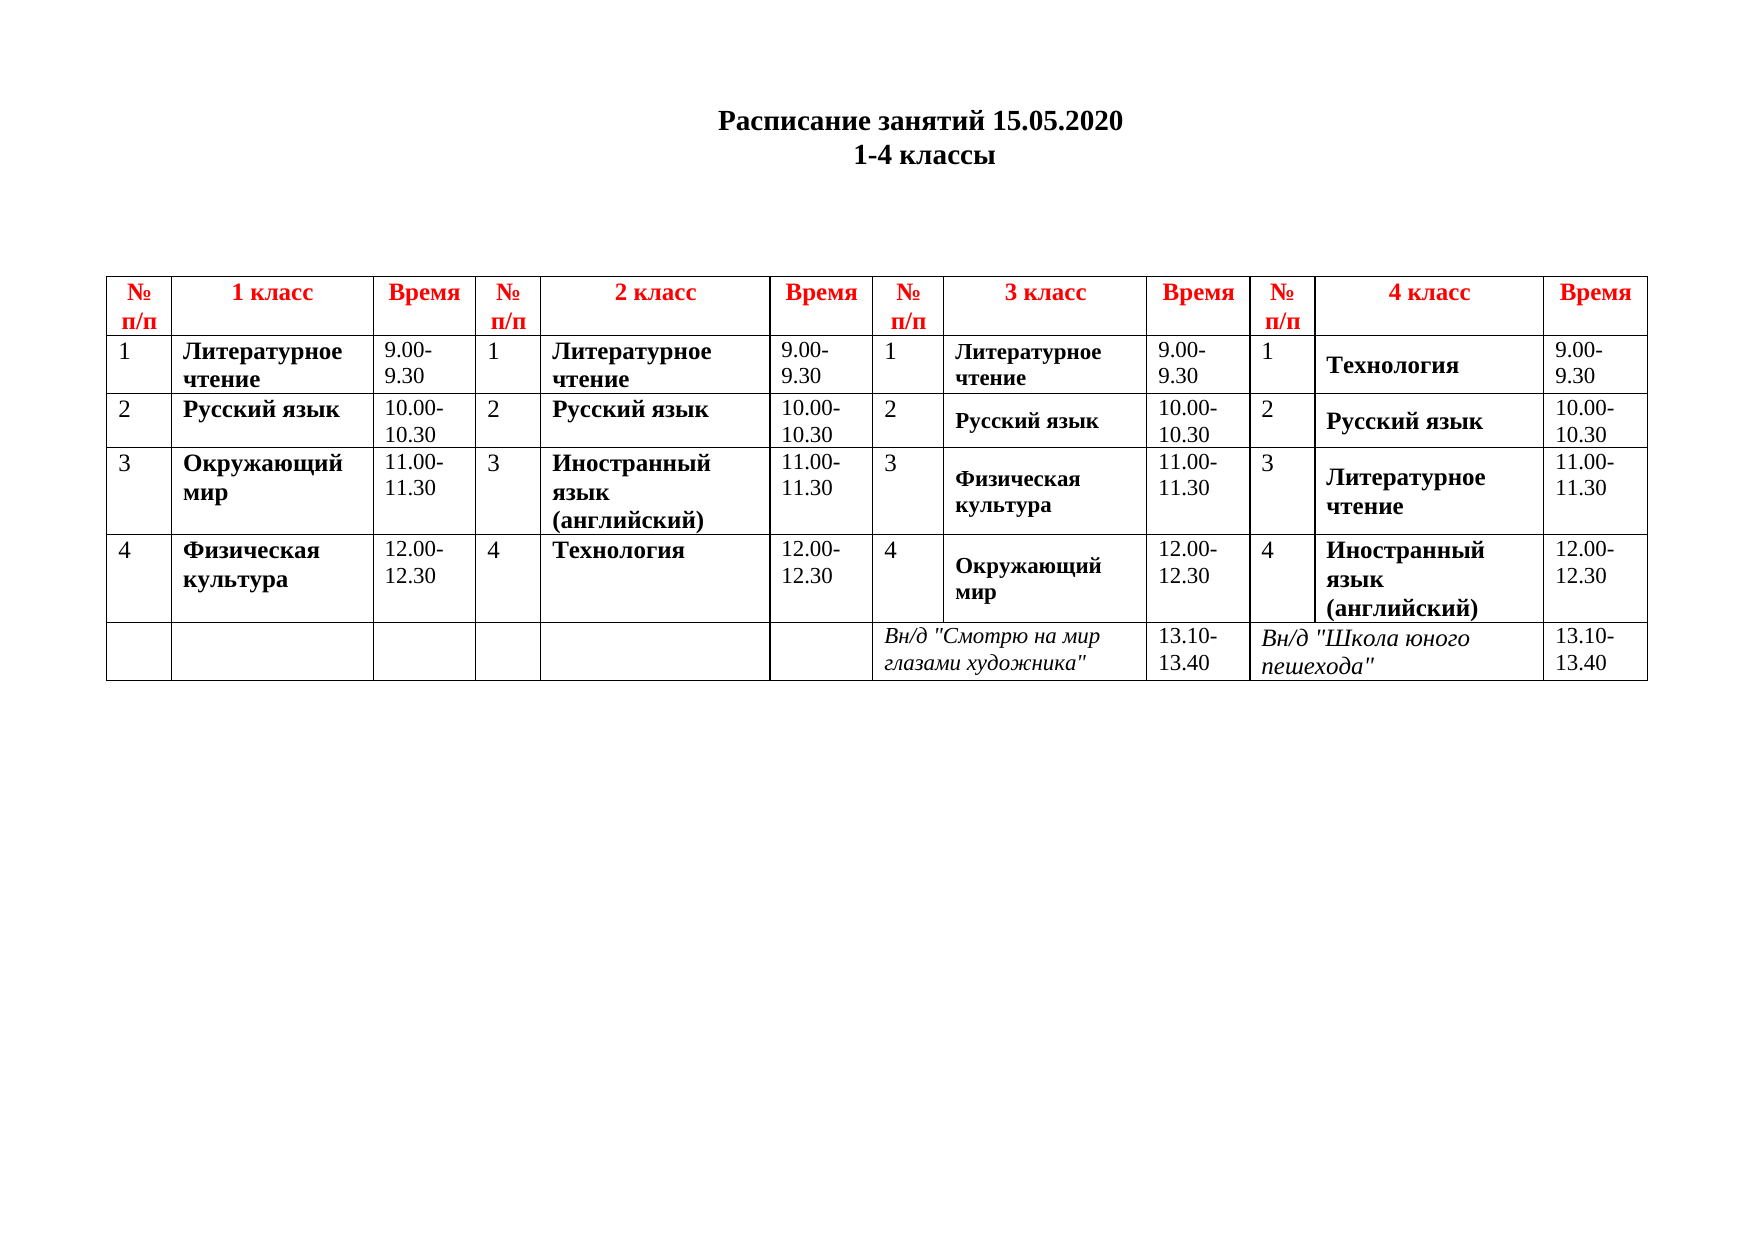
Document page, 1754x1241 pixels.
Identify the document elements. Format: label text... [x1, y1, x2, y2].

table_header Время [1544, 277, 1647, 335]
table_cell 10.00-10.30 [1544, 394, 1647, 447]
table_cell Физическая культура [944, 448, 1146, 534]
table_cell 13.10-13.40 [1544, 623, 1647, 680]
table_cell 1 [107, 336, 171, 393]
table_header № п/п [1251, 277, 1314, 335]
table_cell 11.00-11.30 [771, 448, 872, 534]
table_cell 10.00-10.30 [771, 394, 872, 447]
table_cell [771, 623, 872, 680]
table_cell 2 [476, 394, 540, 447]
table_cell Литературное чтение [541, 336, 769, 393]
table_cell [107, 623, 171, 680]
table_cell Русский язык [172, 394, 373, 447]
table_cell Физическая культура [172, 535, 373, 622]
table_cell 11.00-11.30 [374, 448, 475, 534]
table_cell 1 [476, 336, 540, 393]
table_cell 11.00-11.30 [1147, 448, 1249, 534]
table_header 4 класс [1316, 277, 1543, 335]
table_cell 3 [476, 448, 540, 534]
table_cell Русский язык [1316, 394, 1543, 447]
table_cell [374, 623, 475, 680]
table_cell [541, 623, 769, 680]
table_cell 11.00-11.30 [1544, 448, 1647, 534]
table_cell Русский язык [541, 394, 769, 447]
table_cell 9.00-9.30 [1544, 336, 1647, 393]
table_cell 3 [873, 448, 943, 534]
table_cell 2 [873, 394, 943, 447]
table_cell Иностранный язык (английский) [541, 448, 769, 534]
table_cell Иностранный язык (английский) [1316, 535, 1543, 622]
table_cell 12.00-12.30 [1544, 535, 1647, 622]
table_cell Литературное чтение [172, 336, 373, 393]
table_cell 13.10-13.40 [1147, 623, 1249, 680]
table_cell 4 [476, 535, 540, 622]
table_cell Вн/д "Школа юного пешехода" [1251, 623, 1543, 680]
table_cell 1 [1251, 336, 1314, 393]
table_cell [172, 623, 373, 680]
table_cell 9.00-9.30 [374, 336, 475, 393]
table_cell 12.00-12.30 [374, 535, 475, 622]
table_header Время [1147, 277, 1249, 335]
text Расписание занятий 15.05.2020 [118, 103, 1636, 137]
table_cell Технология [541, 535, 769, 622]
table_cell 10.00-10.30 [374, 394, 475, 447]
table_cell Окружающий мир [172, 448, 373, 534]
table_header № п/п [476, 277, 540, 335]
text 1-4 классы [118, 137, 1636, 171]
table_header 1 класс [172, 277, 373, 335]
table_cell 12.00-12.30 [1147, 535, 1249, 622]
table_cell Технология [1316, 336, 1543, 393]
table_cell 1 [873, 336, 943, 393]
table_cell 2 [1251, 394, 1314, 447]
table_cell Литературное чтение [1316, 448, 1543, 534]
table_cell 4 [1251, 535, 1314, 622]
table_cell 12.00-12.30 [771, 535, 872, 622]
table_cell 9.00-9.30 [1147, 336, 1249, 393]
table_header № п/п [873, 277, 943, 335]
table_cell 3 [1251, 448, 1314, 534]
table_header № п/п [107, 277, 171, 335]
table_cell 2 [107, 394, 171, 447]
table_header 3 класс [944, 277, 1146, 335]
table_header Время [771, 277, 872, 335]
table_cell 9.00-9.30 [771, 336, 872, 393]
table_cell 10.00-10.30 [1147, 394, 1249, 447]
table_cell Русский язык [944, 394, 1146, 447]
table_cell Окружающий мир [944, 535, 1146, 622]
table_header Время [374, 277, 475, 335]
table_cell [476, 623, 540, 680]
table_header 2 класс [541, 277, 769, 335]
table_cell 4 [873, 535, 943, 622]
table_cell 4 [107, 535, 171, 622]
table_cell Литературное чтение [944, 336, 1146, 393]
table_cell Вн/д "Смотрю на мир глазами художника" [873, 623, 1146, 680]
table_cell 3 [107, 448, 171, 534]
